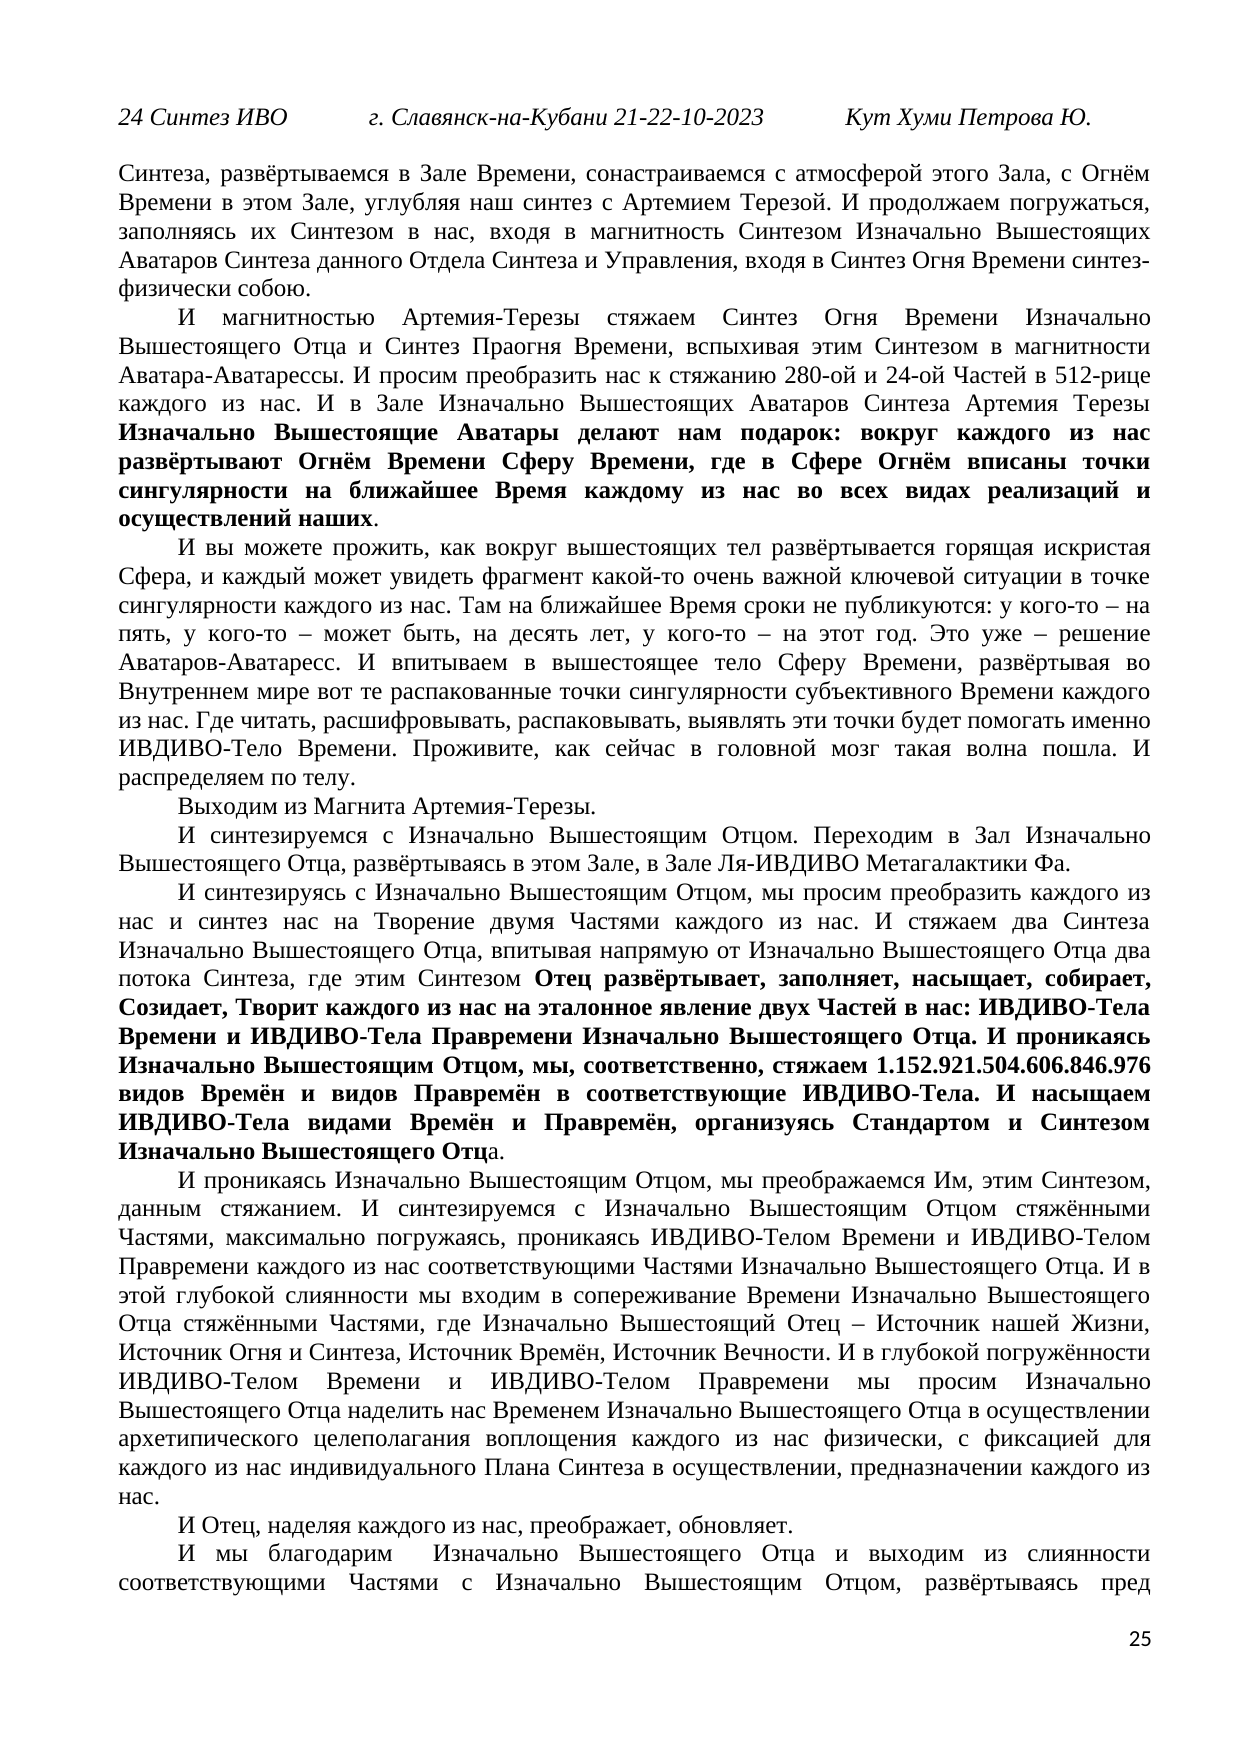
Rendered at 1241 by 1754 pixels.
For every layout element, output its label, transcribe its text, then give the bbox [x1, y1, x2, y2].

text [118, 158, 1152, 302]
text И синтезируемся с Изначально Вышестоящим Отцом. Переходим в Зал Изначально Вышестоящего Отца, развёртываясь в этом Зале, в Зале Ля-ИВДИВО Метагалактики Фа. [118, 820, 1152, 877]
text И проникаясь Изначально Вышестоящим Отцом, мы преображаемся Им, этим Синтезом, данным стяжанием. И синтезируемся с Изначально Вышестоящим Отцом стяжёнными Частями, максимально погружаясь, проникаясь ИВДИВО-Телом Времени и ИВДИВО-Телом Правремени каждого из нас соответствующими Частями Изначально Вышестоящего Отца. И в этой глубокой слиянности мы входим в сопереживание Времени Изначально Вышестоящего Отца стяжёнными Частями, где Изначально Вышестоящий Отец – Источник нашей Жизни, Источник Огня и Синтеза, Источник Времён, Источник Вечности. И в глубокой погружённости ИВДИВО-Телом Времени и ИВДИВО-Телом Правремени мы просим Изначально Вышестоящего Отца наделить нас Временем Изначально Вышестоящего Отца в осуществлении архетипического целеполагания воплощения каждого из нас физически, с фиксацией для каждого из нас индивидуального Плана Синтеза в осуществлении, предназначении каждого из нас. [118, 1165, 1152, 1510]
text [118, 1538, 1152, 1596]
text И магнитностью Артемия-Терезы стяжаем Синтез Огня Времени Изначально Вышестоящего Отца и Синтез Праогня Времени, вспыхивая этим Синтезом в магнитности Аватара-Аватарессы. И просим преобразить нас к стяжанию 280-ой и 24-ой Частей в 512-рице каждого из нас. И в Зале Изначально Вышестоящих Аватаров Синтеза Артемия Терезы Изначально Вышестоящие Аватары делают нам подарок: вокруг каждого из нас развёртывают Огнём Времени Сферу Времени, где в Сфере Огнём вписаны точки сингулярности на ближайшее Время каждому из нас во всех видах реализаций и осуществлений наших. [118, 302, 1152, 532]
text И синтезируясь с Изначально Вышестоящим Отцом, мы просим преобразить каждого из нас и синтез нас на Творение двумя Частями каждого из нас. И стяжаем два Синтеза Изначально Вышестоящего Отца, впитывая напрямую от Изначально Вышестоящего Отца два потока Синтеза, где этим Синтезом Отец развёртывает, заполняет, насыщает, собирает, Созидает, Творит каждого из нас на эталонное явление двух Частей в нас: ИВДИВО-Тела Времени и ИВДИВО-Тела Правремени Изначально Вышестоящего Отца. И проникаясь Изначально Вышестоящим Отцом, мы, соответственно, стяжаем 1.152.921.504.606.846.976 видов Времён и видов Правремён в соответствующие ИВДИВО-Тела. И насыщаем ИВДИВО-Тела видами Времён и Правремён, организуясь Стандартом и Синтезом Изначально Вышестоящего Отца. [118, 877, 1152, 1165]
text И Отец, наделяя каждого из нас, преображает, обновляет. [118, 1510, 1152, 1538]
text И вы можете прожить, как вокруг вышестоящих тел развёртывается горящая искристая Сфера, и каждый может увидеть фрагмент какой-то очень важной ключевой ситуации в точке сингулярности каждого из нас. Там на ближайшее Время сроки не публикуются: у кого-то – на пять, у кого-то – может быть, на десять лет, у кого-то – на этот год. Это уже – решение Аватаров-Аватаресс. И впитываем в вышестоящее тело Сферу Времени, развёртывая во Внутреннем мире вот те распакованные точки сингулярности субъективного Времени каждого из нас. Где читать, расшифровывать, распаковывать, выявлять эти точки будет помогать именно ИВДИВО-Тело Времени. Проживите, как сейчас в головной мозг такая волна пошла. И распределяем по телу. [118, 532, 1152, 791]
text Выходим из Магнита Артемия-Терезы. [118, 791, 1152, 820]
